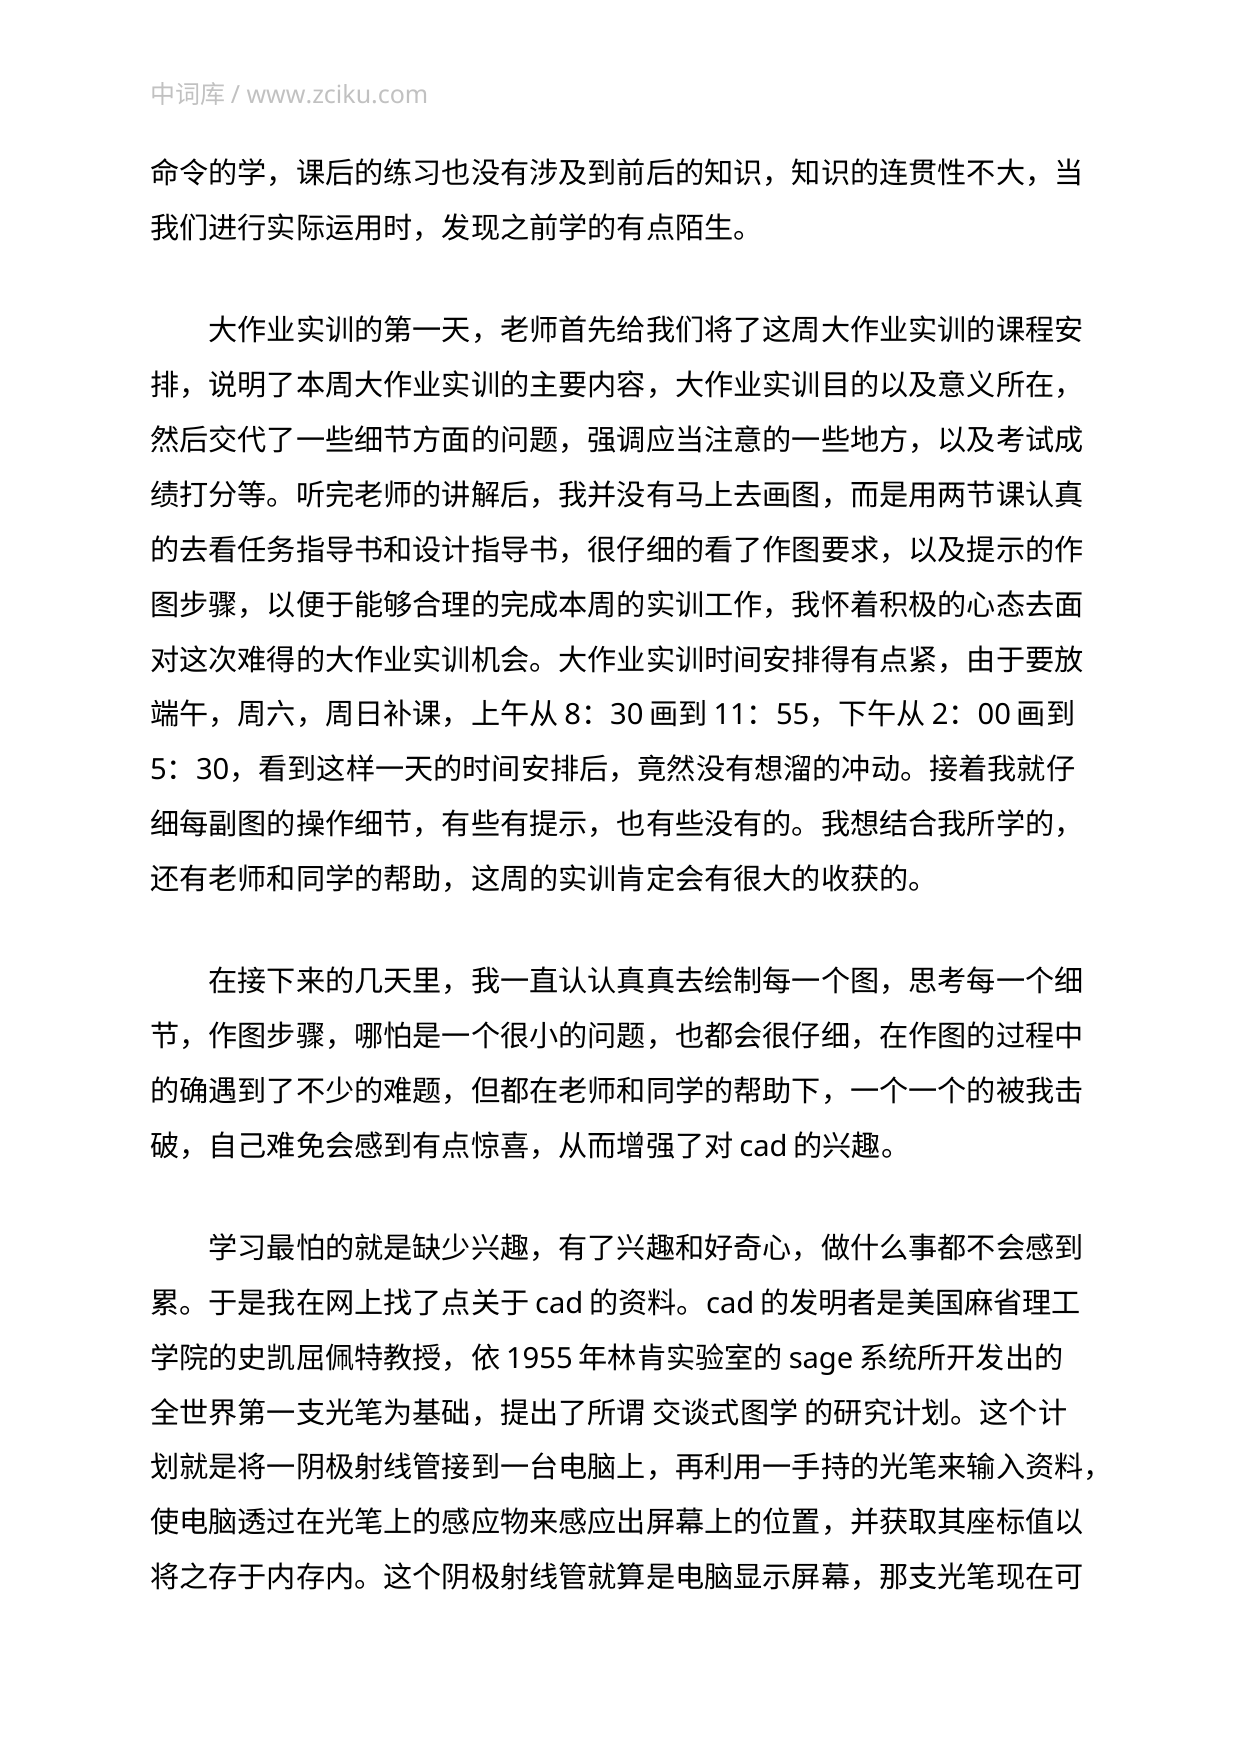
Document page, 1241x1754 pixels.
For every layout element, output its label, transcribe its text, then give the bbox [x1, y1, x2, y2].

text 大作业实训的第一天，老师首先给我们将了这周大作业实训的课程安排，说明了本周大作业实训的主要内容，大作业实训目的以及意义所在，然后交代了一些细节方面的问题，强调应当注意的一些地方，以及考试成绩打分等。听完老师的讲解后，我并没有马上去画图，而是用两节课认真的去看任务指导书和设计指导书，很仔细的看了作图要求，以及提示的作图步骤，以便于能够合理的完成本周的实训工作，我怀着积极的心态去面对这次难得的大作业实训机会。大作业实训时间安排得有点紧，由于要放端午，周六，周日补课，上午从8：30画到11：55，下午从2：00画到5：30，看到这样一天的时间安排后，竟然没有想溜的冲动。接着我就仔细每副图的操作细节，有些有提示，也有些没有的。我想结合我所学的，还有老师和同学的帮助，这周的实训肯定会有很大的收获的。 [150, 307, 1090, 898]
text 在接下来的几天里，我一直认认真真去绘制每一个图，思考每一个细节，作图步骤，哪怕是一个很小的问题，也都会很仔细，在作图的过程中的确遇到了不少的难题，但都在老师和同学的帮助下，一个一个的被我击破，自己难免会感到有点惊喜，从而增强了对cad的兴趣。 [150, 958, 1090, 1165]
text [150, 150, 1090, 247]
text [150, 1224, 1090, 1596]
